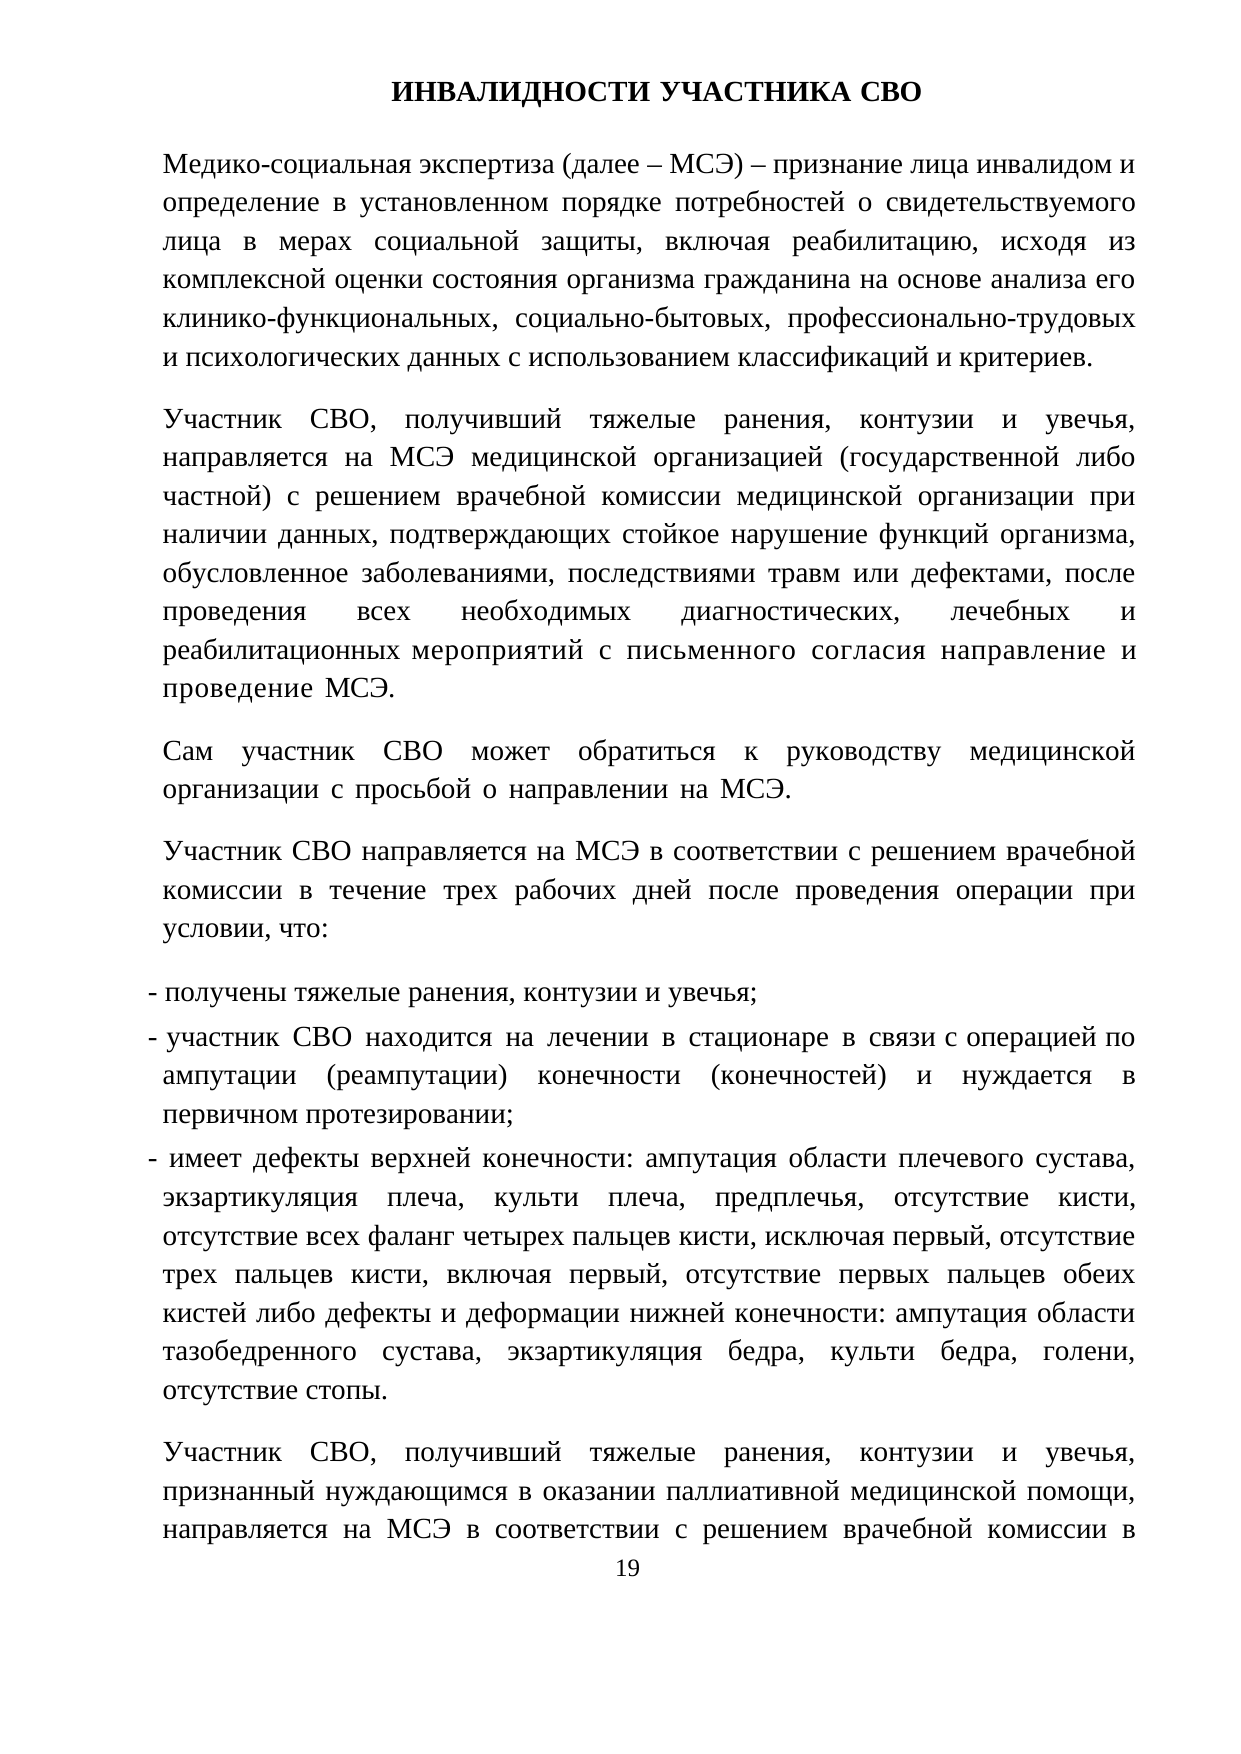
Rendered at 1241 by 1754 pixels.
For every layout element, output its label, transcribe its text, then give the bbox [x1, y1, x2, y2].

list - получены тяжелые ранения, контузии и увечья; [148, 974, 1137, 1008]
text Сам участник СВО может обратиться к руководству медицинской организации с просьбой о направлении на МСЭ. [162, 733, 1137, 805]
list - имеет дефекты верхней конечности: ампутация области плечевого сустава, экзартикуляция плеча, культи плеча, предплечья, отсутствие кисти, отсутствие всех фаланг четырех пальцев кисти, исключая первый, отсутствие трех пальцев кисти, включая первый, отсутствие первых пальцев обеих кистей либо дефекты и деформации нижней конечности: ампутация области тазобедренного сустава, экзартикуляция бедра, культи бедра, голени, отсутствие стопы. [148, 1141, 1137, 1405]
text Медико-социальная экспертиза (далее – МСЭ) – признание лица инвалидом и определение в установленном порядке потребностей о свидетельствуемого лица в мерах социальной защиты, включая реабилитацию, исходя из комплексной оценки состояния организма гражданина на основе анализа его клинико-функциональных, социально-бытовых, профессионально-трудовых и психологических данных с использованием классификаций и критериев. [162, 146, 1137, 372]
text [162, 1434, 1137, 1545]
list - участник СВО находится на лечении в стационаре в связи с операцией по ампутации (реампутации) конечности (конечностей) и нуждается в первичном протезировании; [148, 1019, 1137, 1129]
text Участник СВО направляется на МСЭ в соответствии с решением врачебной комиссии в течение трех рабочих дней после проведения операции при условии, что: [162, 833, 1137, 944]
text ИНВАЛИДНОСТИ УЧАСТНИКА СВО [133, 74, 1181, 107]
text Участник СВО, получивший тяжелые ранения, контузии и увечья, направляется на МСЭ медицинской организацией (государственной либо частной) с решением врачебной комиссии медицинской организации при наличии данных, подтверждающих стойкое нарушение функций организма, обусловленное заболеваниями, последствиями травм или дефектами, после проведения всех необходимых диагностических, лечебных и реабилитационных мероприятий с письменного согласия направление и проведение МСЭ. [162, 401, 1137, 704]
